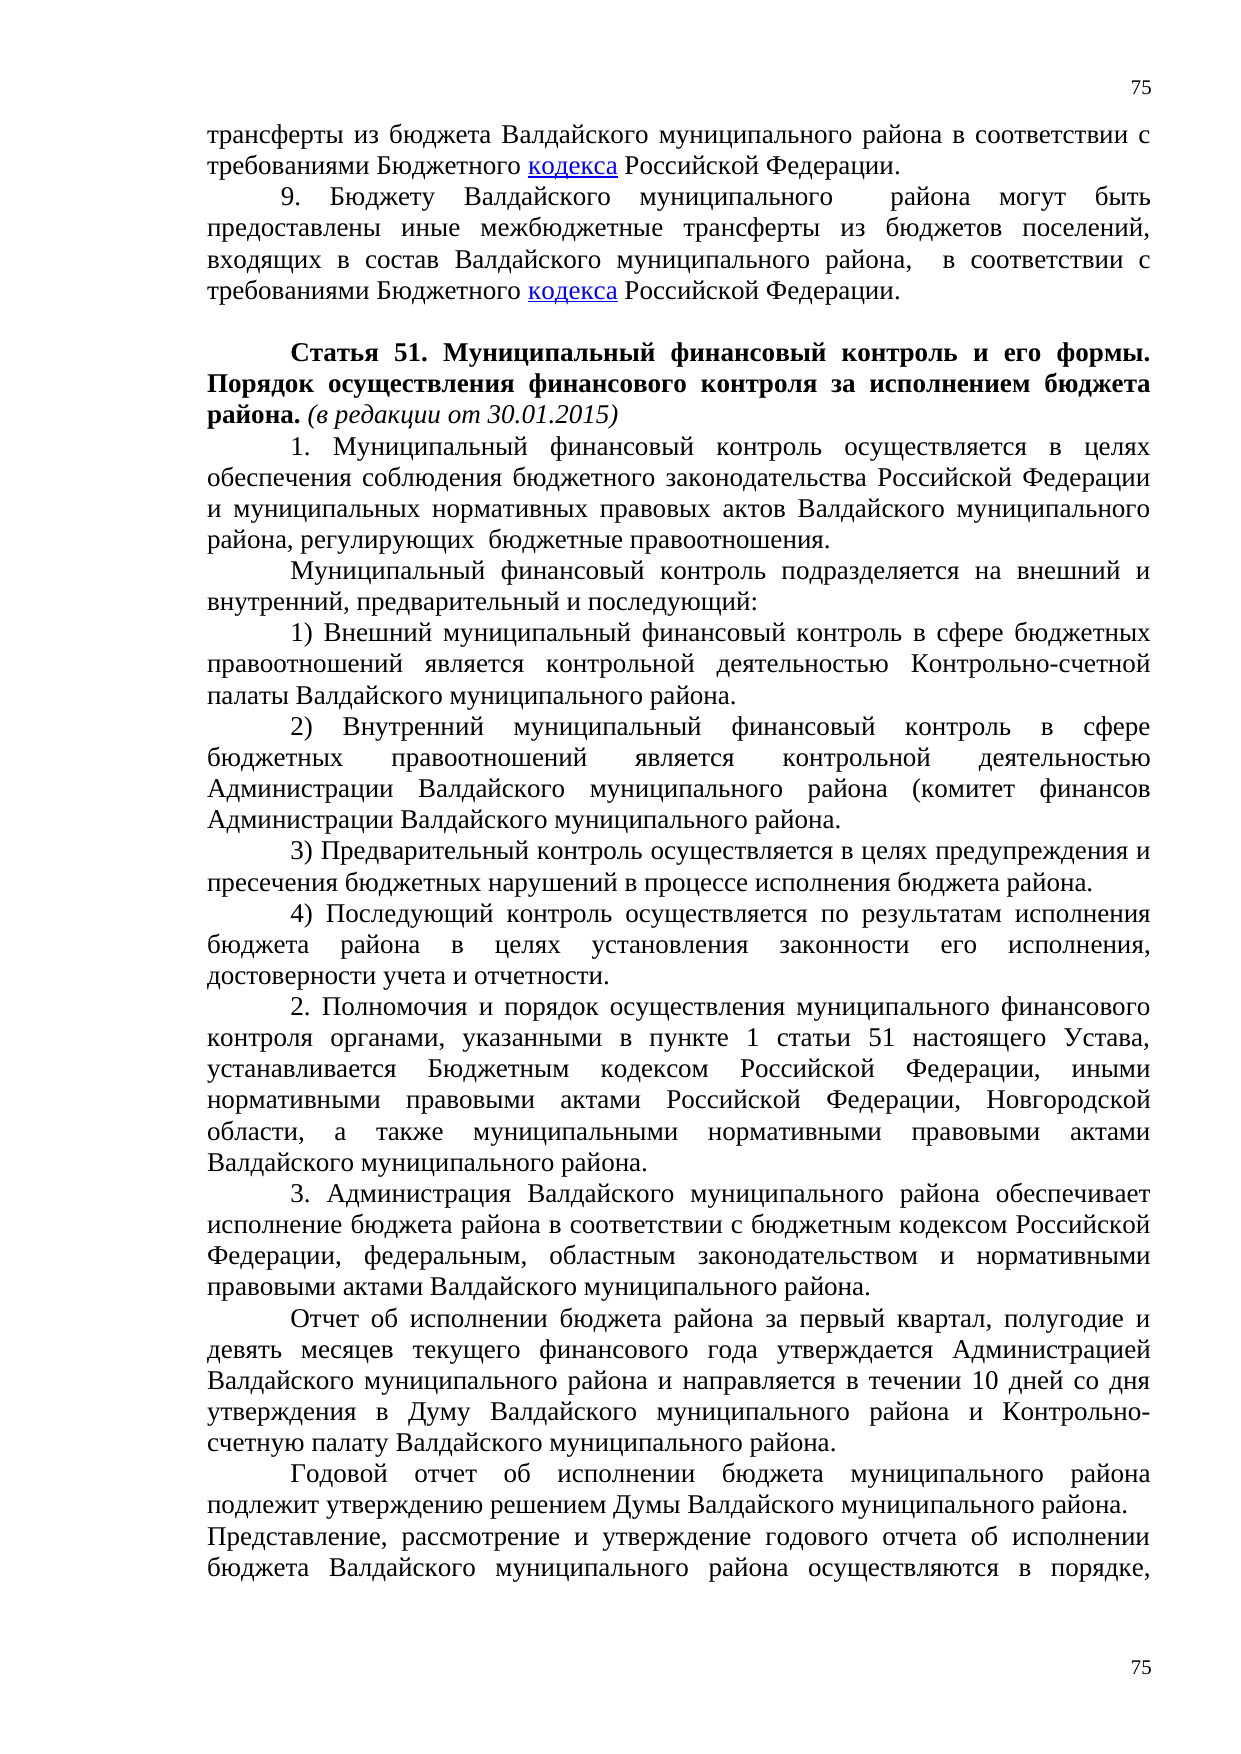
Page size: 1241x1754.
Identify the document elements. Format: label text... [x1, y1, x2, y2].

text Статья 51. Муниципальный финансовый контроль и его формы. Порядок осуществления финансового контроля за исполнением бюджета района. (в редакции от 30.01.2015) [207, 336, 1152, 429]
text 4) Последующий контроль осуществляется по результатам исполнения бюджета района в целях установления законности его исполнения, достоверности учета и отчетности. [207, 897, 1152, 990]
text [207, 118, 1152, 180]
text Годовой отчет об исполнении бюджета муниципального района подлежит утверждению решением Думы Валдайского муниципального района. [207, 1457, 1152, 1520]
text 3. Администрация Валдайского муниципального района обеспечивает исполнение бюджета района в соответствии с бюджетным кодексом Российской Федерации, федеральным, областным законодательством и нормативными правовыми актами Валдайского муниципального района. [207, 1177, 1152, 1302]
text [207, 1520, 1152, 1582]
text 1. Муниципальный финансовый контроль осуществляется в целях обеспечения соблюдения бюджетного законодательства Российской Федерации и муниципальных нормативных правовых актов Валдайского муниципального района, регулирующих бюджетные правоотношения. [207, 429, 1152, 554]
text Отчет об исполнении бюджета района за первый квартал, полугодие и девять месяцев текущего финансового года утверждается Администрацией Валдайского муниципального района и направляется в течении 10 дней со дня утверждения в Думу Валдайского муниципального района и Контрольно-счетную палату Валдайского муниципального района. [207, 1302, 1152, 1457]
text 1) Внешний муниципальный финансовый контроль в сфере бюджетных правоотношений является контрольной деятельностью Контрольно-счетной палаты Валдайского муниципального района. [207, 616, 1152, 710]
text 2. Полномочия и порядок осуществления муниципального финансового контроля органами, указанными в пункте 1 статьи 51 настоящего Устава, устанавливается Бюджетным кодексом Российской Федерации, иными нормативными правовыми актами Российской Федерации, Новгородской области, а также муниципальными нормативными правовыми актами Валдайского муниципального района. [207, 990, 1152, 1177]
text Муниципальный финансовый контроль подразделяется на внешний и внутренний, предварительный и последующий: [207, 554, 1152, 616]
text 9. Бюджету Валдайского муниципального района могут быть предоставлены иные межбюджетные трансферты из бюджетов поселений, входящих в состав Валдайского муниципального района, в соответствии с требованиями Бюджетного кодекса Российской Федерации. [207, 180, 1152, 305]
text 2) Внутренний муниципальный финансовый контроль в сфере бюджетных правоотношений является контрольной деятельностью Администрации Валдайского муниципального района (комитет финансов Администрации Валдайского муниципального района. [207, 710, 1152, 834]
text 3) Предварительный контроль осуществляется в целях предупреждения и пресечения бюджетных нарушений в процессе исполнения бюджета района. [207, 834, 1152, 897]
